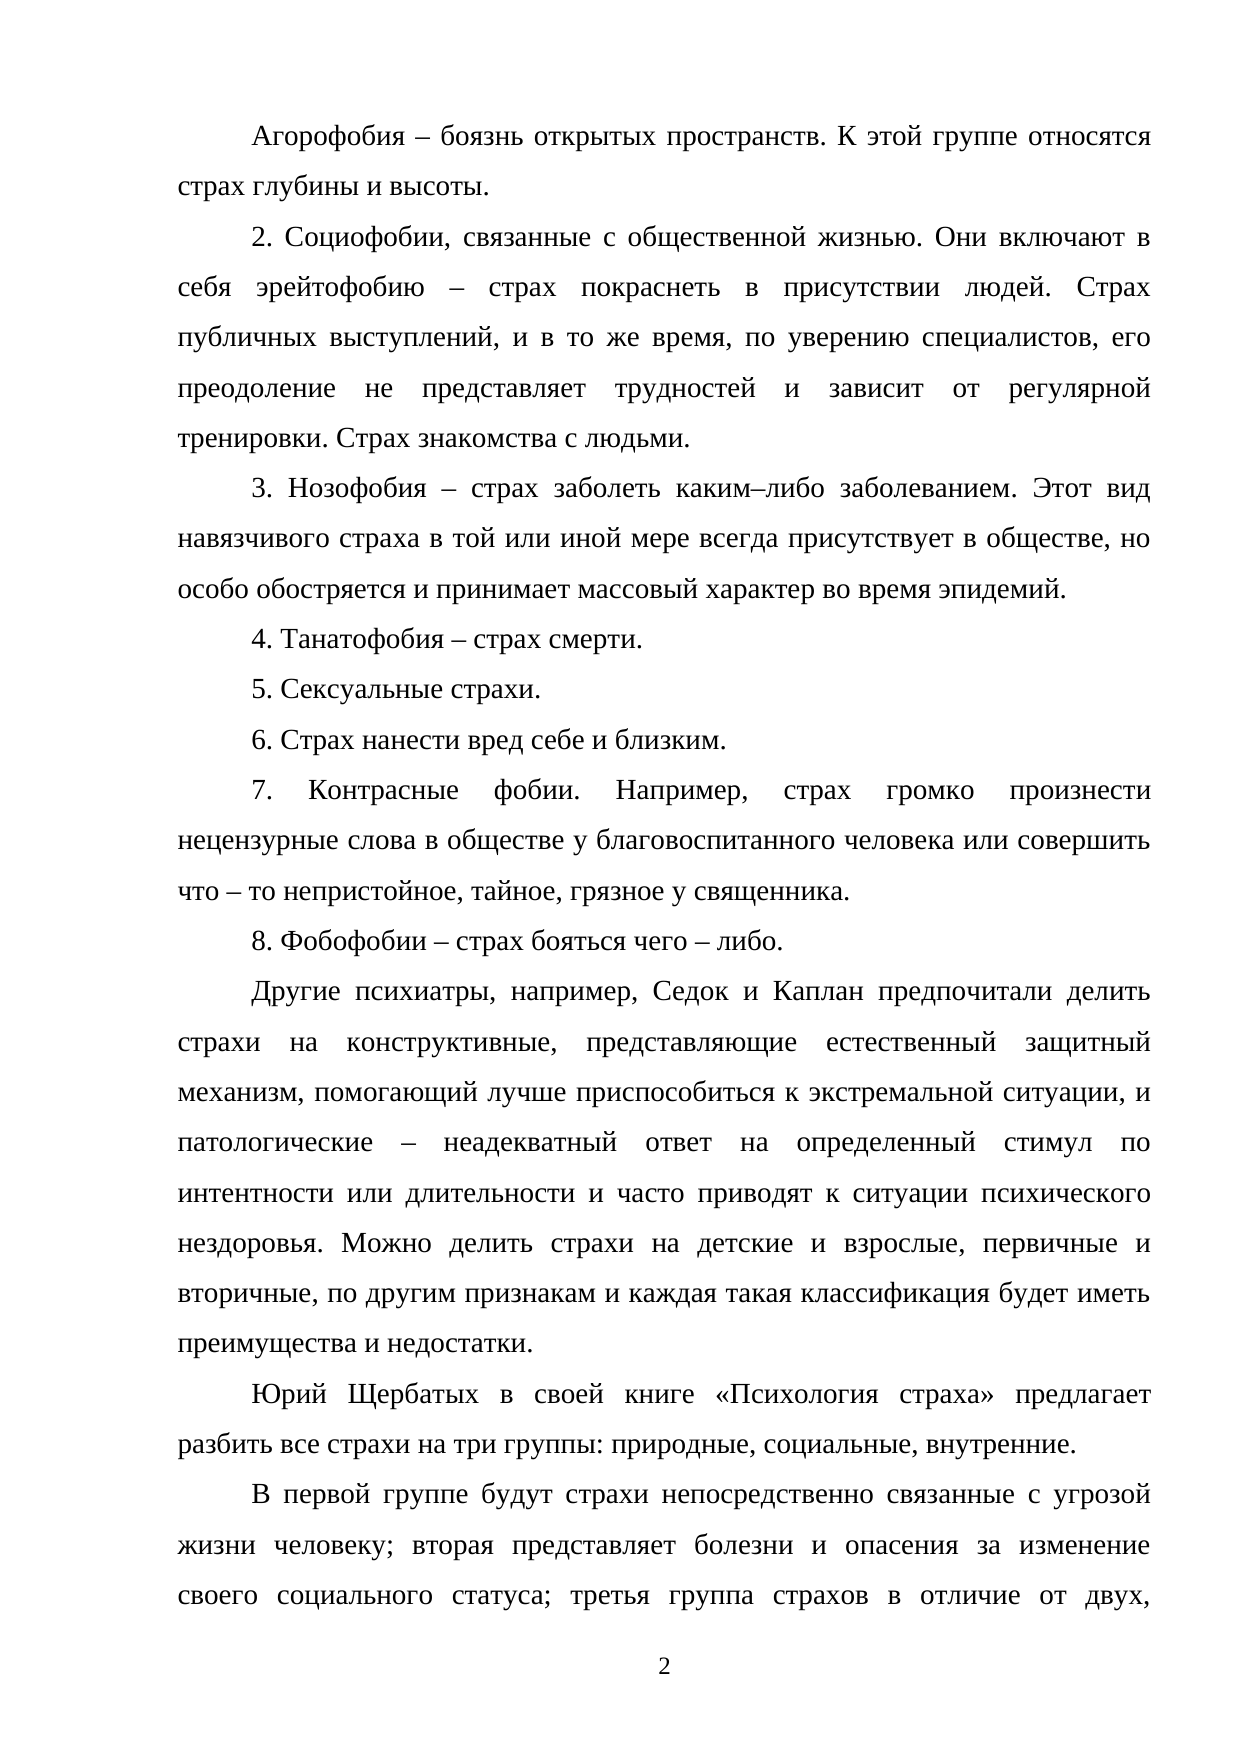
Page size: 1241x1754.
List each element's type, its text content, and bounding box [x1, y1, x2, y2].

text 5. Сексуальные страхи. [177, 672, 1152, 705]
text Юрий Щербатых в своей книге «Психология страха» предлагает разбить все страхи на три группы: природные, социальные, внутренние. [177, 1376, 1152, 1460]
text 2. Социофобии, связанные с общественной жизнью. Они включают в себя эрейтофобию – страх покраснеть в присутствии людей. Страх публичных выступлений, и в то же время, по уверению специалистов, его преодоление не представляет трудностей и зависит от регулярной тренировки. Страх знакомства с людьми. [177, 219, 1152, 453]
text Агорофобия – боязнь открытых пространств. К этой группе относятся страх глубины и высоты. [177, 118, 1152, 202]
text 7. Контрасные фобии. Например, страх громко произнести нецензурные слова в обществе у благовоспитанного человека или совершить что – то непристойное, тайное, грязное у священника. [177, 772, 1152, 906]
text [177, 1477, 1152, 1611]
text 8. Фобофобии – страх бояться чего – либо. [177, 923, 1152, 957]
text Другие психиатры, например, Седок и Каплан предпочитали делить страхи на конструктивные, представляющие естественный защитный механизм, помогающий лучше приспособиться к экстремальной ситуации, и патологические – неадекватный ответ на определенный стимул по интентности или длительности и часто приводят к ситуации психического нездоровья. Можно делить страхи на детские и взрослые, первичные и вторичные, по другим признакам и каждая такая классификация будет иметь преимущества и недостатки. [177, 973, 1152, 1359]
text 4. Танатофобия – страх смерти. [177, 621, 1152, 655]
text 3. Нозофобия – страх заболеть каким–либо заболеванием. Этот вид навязчивого страха в той или иной мере всегда присутствует в обществе, но особо обостряется и принимает массовый характер во время эпидемий. [177, 470, 1152, 604]
text 6. Страх нанести вред себе и близким. [177, 722, 1152, 755]
